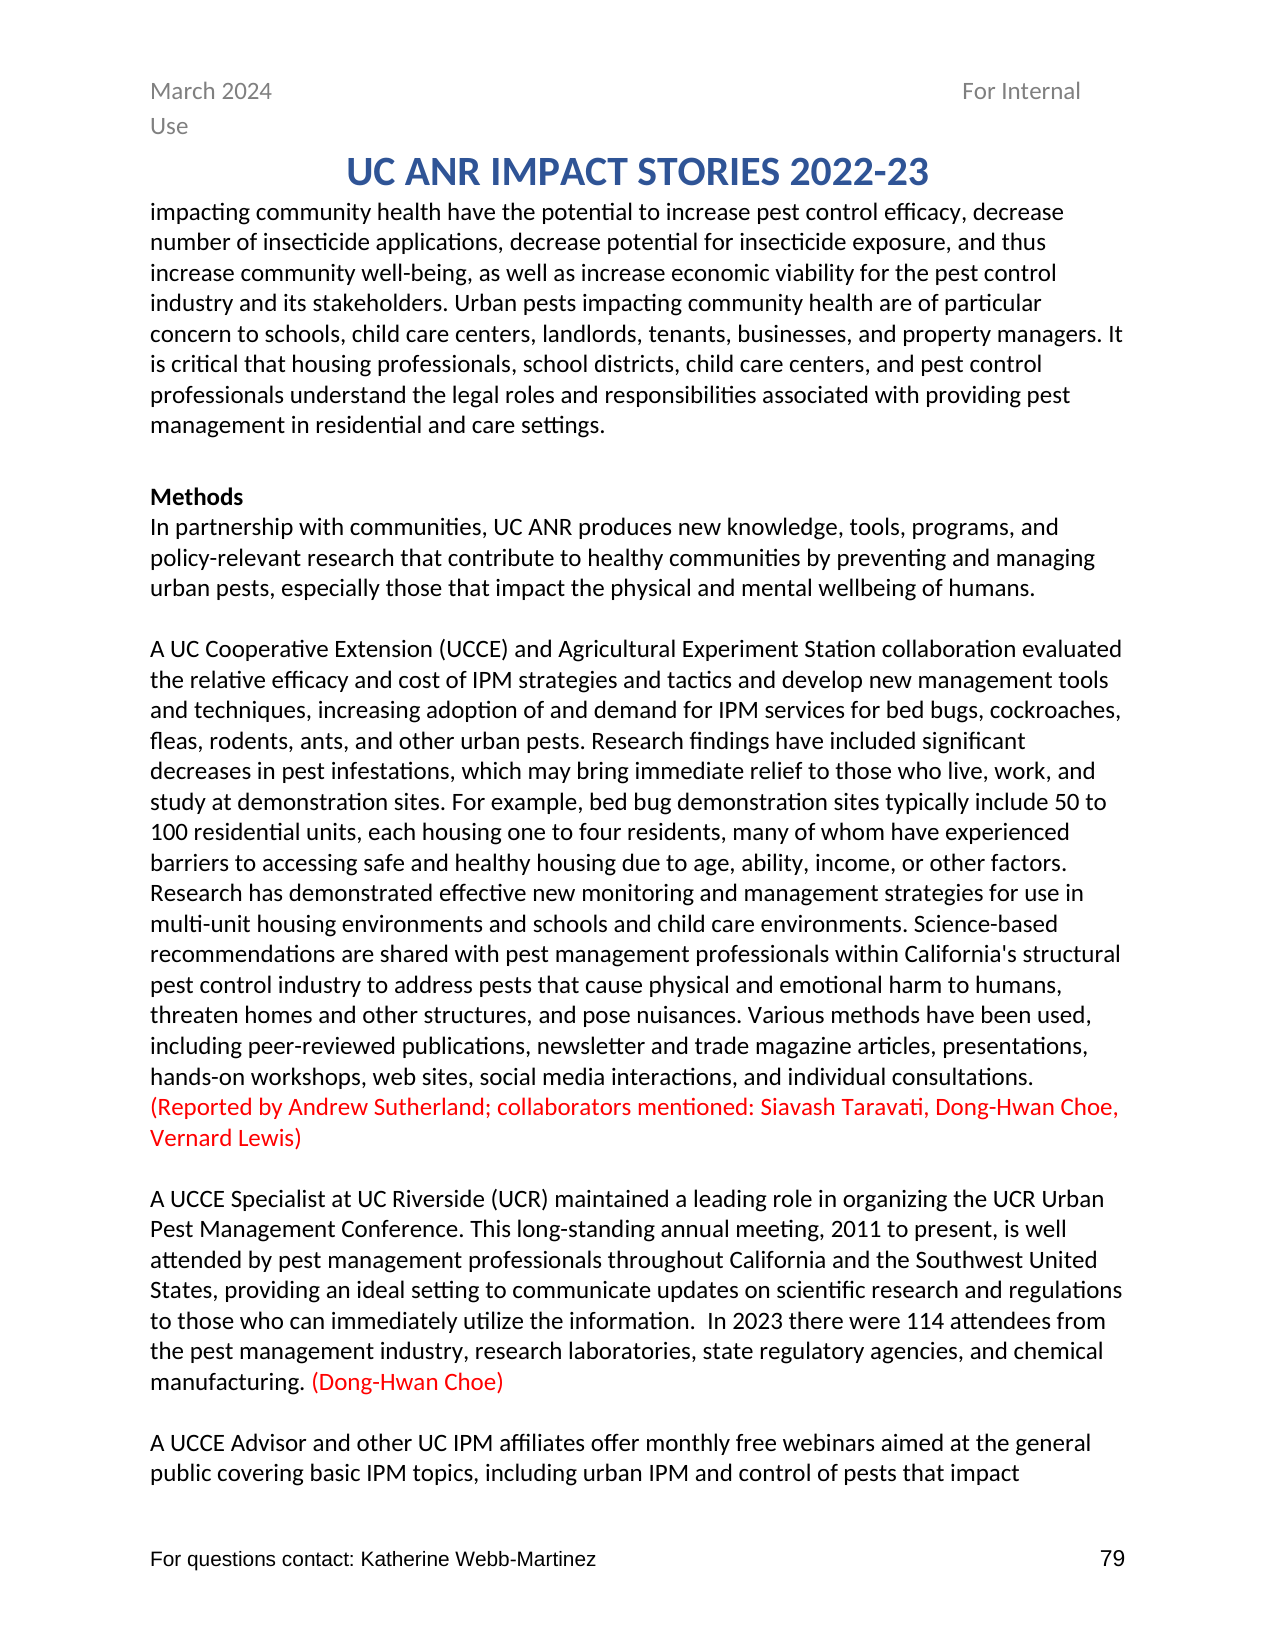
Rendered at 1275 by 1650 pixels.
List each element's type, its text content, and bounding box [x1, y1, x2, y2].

text A UCCE Specialist at UC Riverside (UCR) maintained a leading role in organizing the UCR Urban Pest Management Conference. This long-standing annual meeting, 2011 to present, is well attended by pest management professionals throughout California and the Southwest United States, providing an ideal setting to communicate updates on scientific research and regulations to those who can immediately utilize the information. In 2023 there were 114 attendees from the pest management industry, research laboratories, state regulatory agencies, and chemical manufacturing. (Dong-Hwan Choe) [150, 1183, 1125, 1396]
text In partnership with communities, UC ANR produces new knowledge, tools, programs, and policy-relevant research that contribute to healthy communities by preventing and managing urban pests, especially those that impact the physical and mental wellbeing of humans. [150, 511, 1125, 603]
text A UC Cooperative Extension (UCCE) and Agricultural Experiment Station collaboration evaluated the relative efficacy and cost of IPM strategies and tactics and develop new management tools and techniques, increasing adoption of and demand for IPM services for bed bugs, cockroaches, fleas, rodents, ants, and other urban pests. Research findings have included significant decreases in pest infestations, which may bring immediate relief to those who live, work, and study at demonstration sites. For example, bed bug demonstration sites typically include 50 to 100 residential units, each housing one to four residents, many of whom have experienced barriers to accessing safe and healthy housing due to age, ability, income, or other factors. Research has demonstrated effective new monitoring and management strategies for use in multi-unit housing environments and schools and child care environments. Science-based recommendations are shared with pest management professionals within California's structural pest control industry to address pests that cause physical and emotional harm to humans, threaten homes and other structures, and pose nuisances. Various methods have been used, including peer-reviewed publications, newsletter and trade magazine articles, presentations, hands-on workshops, web sites, social media interactions, and individual consultations. (Reported by Andrew Sutherland; collaborators mentioned: Siavash Taravati, Dong-Hwan Choe, Vernard Lewis) [150, 633, 1125, 1152]
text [150, 196, 1125, 440]
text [150, 1427, 1125, 1488]
text Methods [150, 481, 1125, 511]
